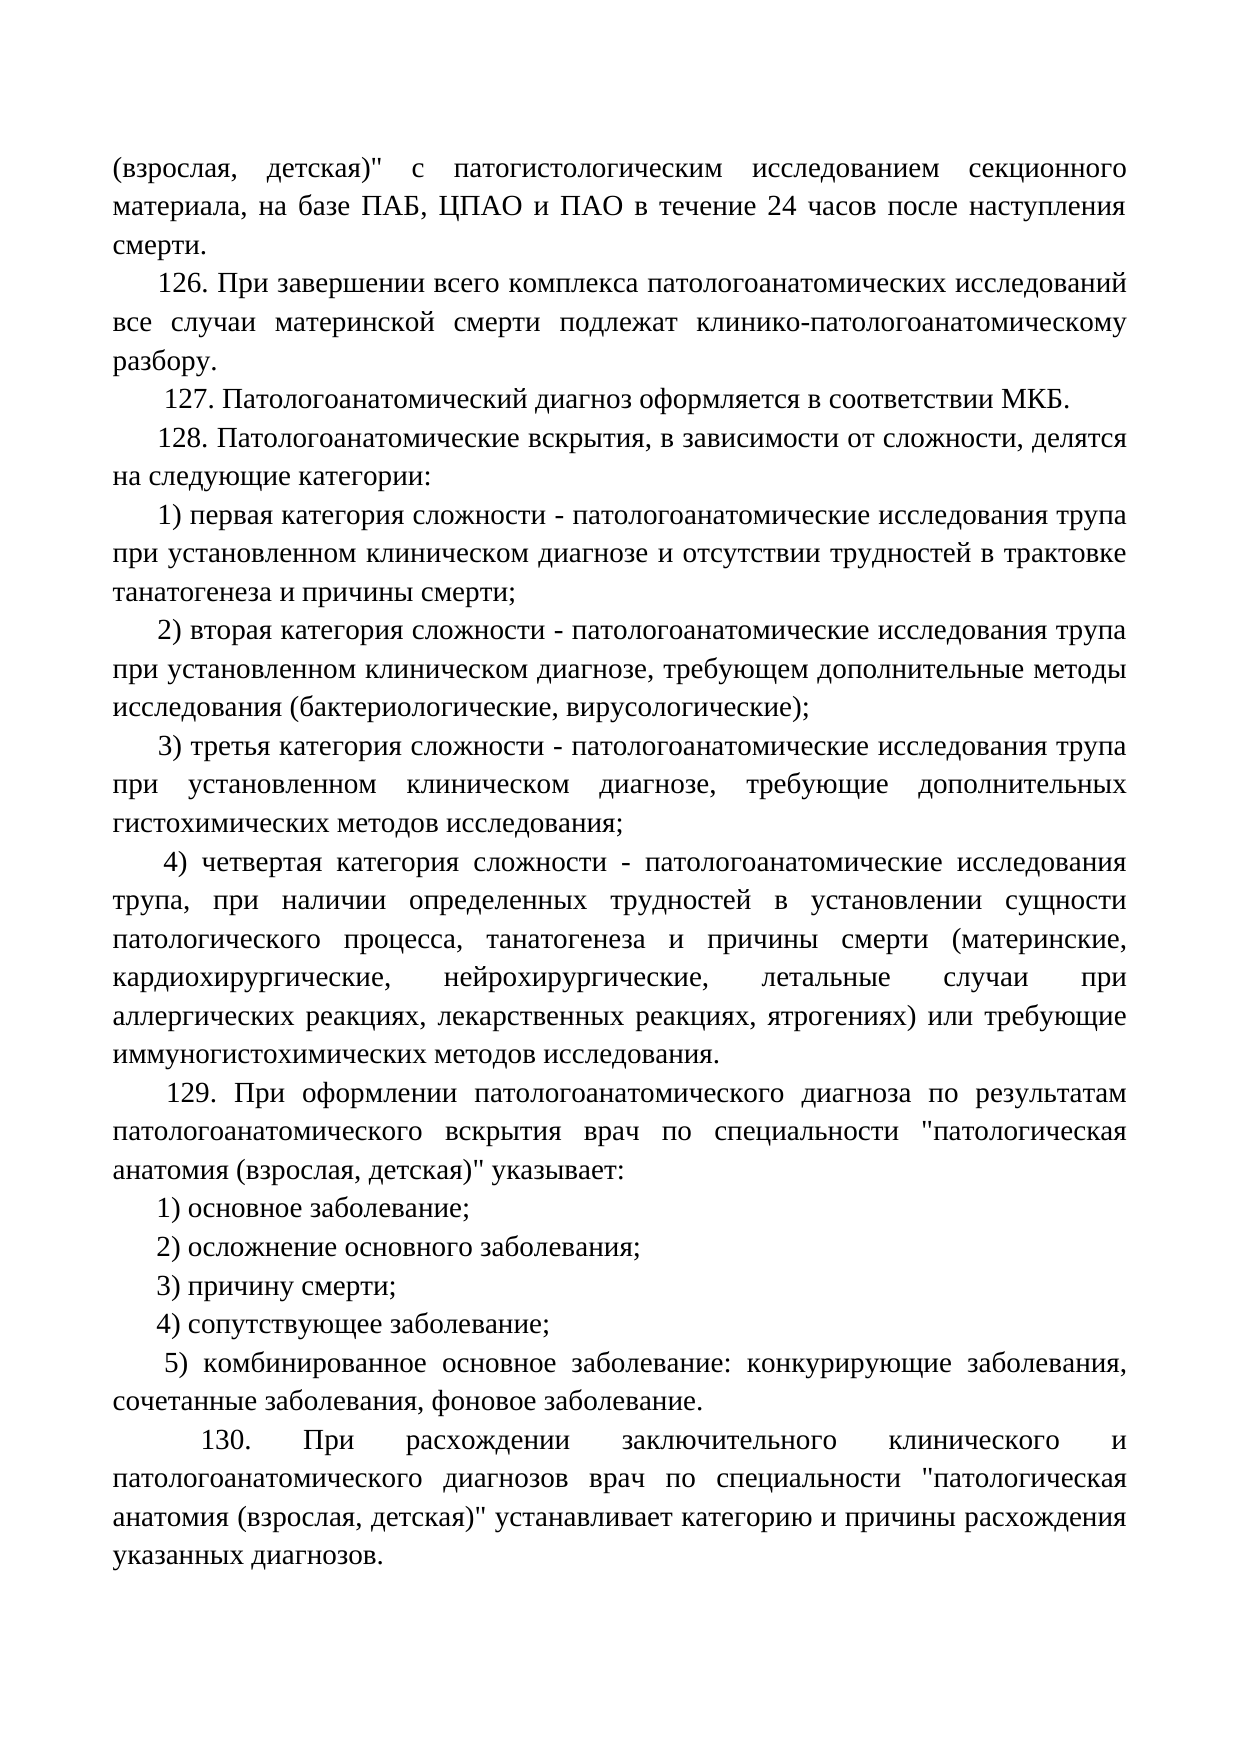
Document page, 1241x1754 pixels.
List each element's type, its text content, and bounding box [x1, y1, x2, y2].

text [112, 150, 1128, 261]
text 3) причину смерти; [112, 1268, 1128, 1301]
text 2) осложнение основного заболевания; [112, 1229, 1128, 1263]
text 128. Патологоанатомические вскрытия, в зависимости от сложности, делятся на следующие категории: [112, 420, 1128, 492]
text 5) комбинированное основное заболевание: конкурирующие заболевания, сочетанные заболевания, фоновое заболевание. [112, 1345, 1128, 1417]
text 3) третья категория сложности - патологоанатомические исследования трупа при установленном клиническом диагнозе, требующие дополнительных гистохимических методов исследования; [112, 728, 1128, 839]
text 1) первая категория сложности - патологоанатомические исследования трупа при установленном клиническом диагнозе и отсутствии трудностей в трактовке танатогенеза и причины смерти; [112, 497, 1128, 607]
text 127. Патологоанатомический диагноз оформляется в соответствии МКБ. [112, 381, 1128, 415]
text 1) основное заболевание; [112, 1191, 1128, 1224]
text 2) вторая категория сложности - патологоанатомические исследования трупа при установленном клиническом диагнозе, требующем дополнительные методы исследования (бактериологические, вирусологические); [112, 612, 1128, 723]
text 130. При расхождении заключительного клинического и патологоанатомического диагнозов врач по специальности "патологическая анатомия (взрослая, детская)" устанавливает категорию и причины расхождения указанных диагнозов. [112, 1422, 1128, 1571]
text 4) четвертая категория сложности - патологоанатомические исследования трупа, при наличии определенных трудностей в установлении сущности патологического процесса, танатогенеза и причины смерти (материнские, кардиохирургические, нейрохирургические, летальные случаи при аллергических реакциях, лекарственных реакциях, ятрогениях) или требующие иммуногистохимических методов исследования. [112, 844, 1128, 1070]
text 126. При завершении всего комплекса патологоанатомических исследований все случаи материнской смерти подлежат клинико-патологоанатомическому разбору. [112, 266, 1128, 376]
text 4) сопутствующее заболевание; [112, 1306, 1128, 1340]
text 129. При оформлении патологоанатомического диагноза по результатам патологоанатомического вскрытия врач по специальности "патологическая анатомия (взрослая, детская)" указывает: [112, 1075, 1128, 1186]
